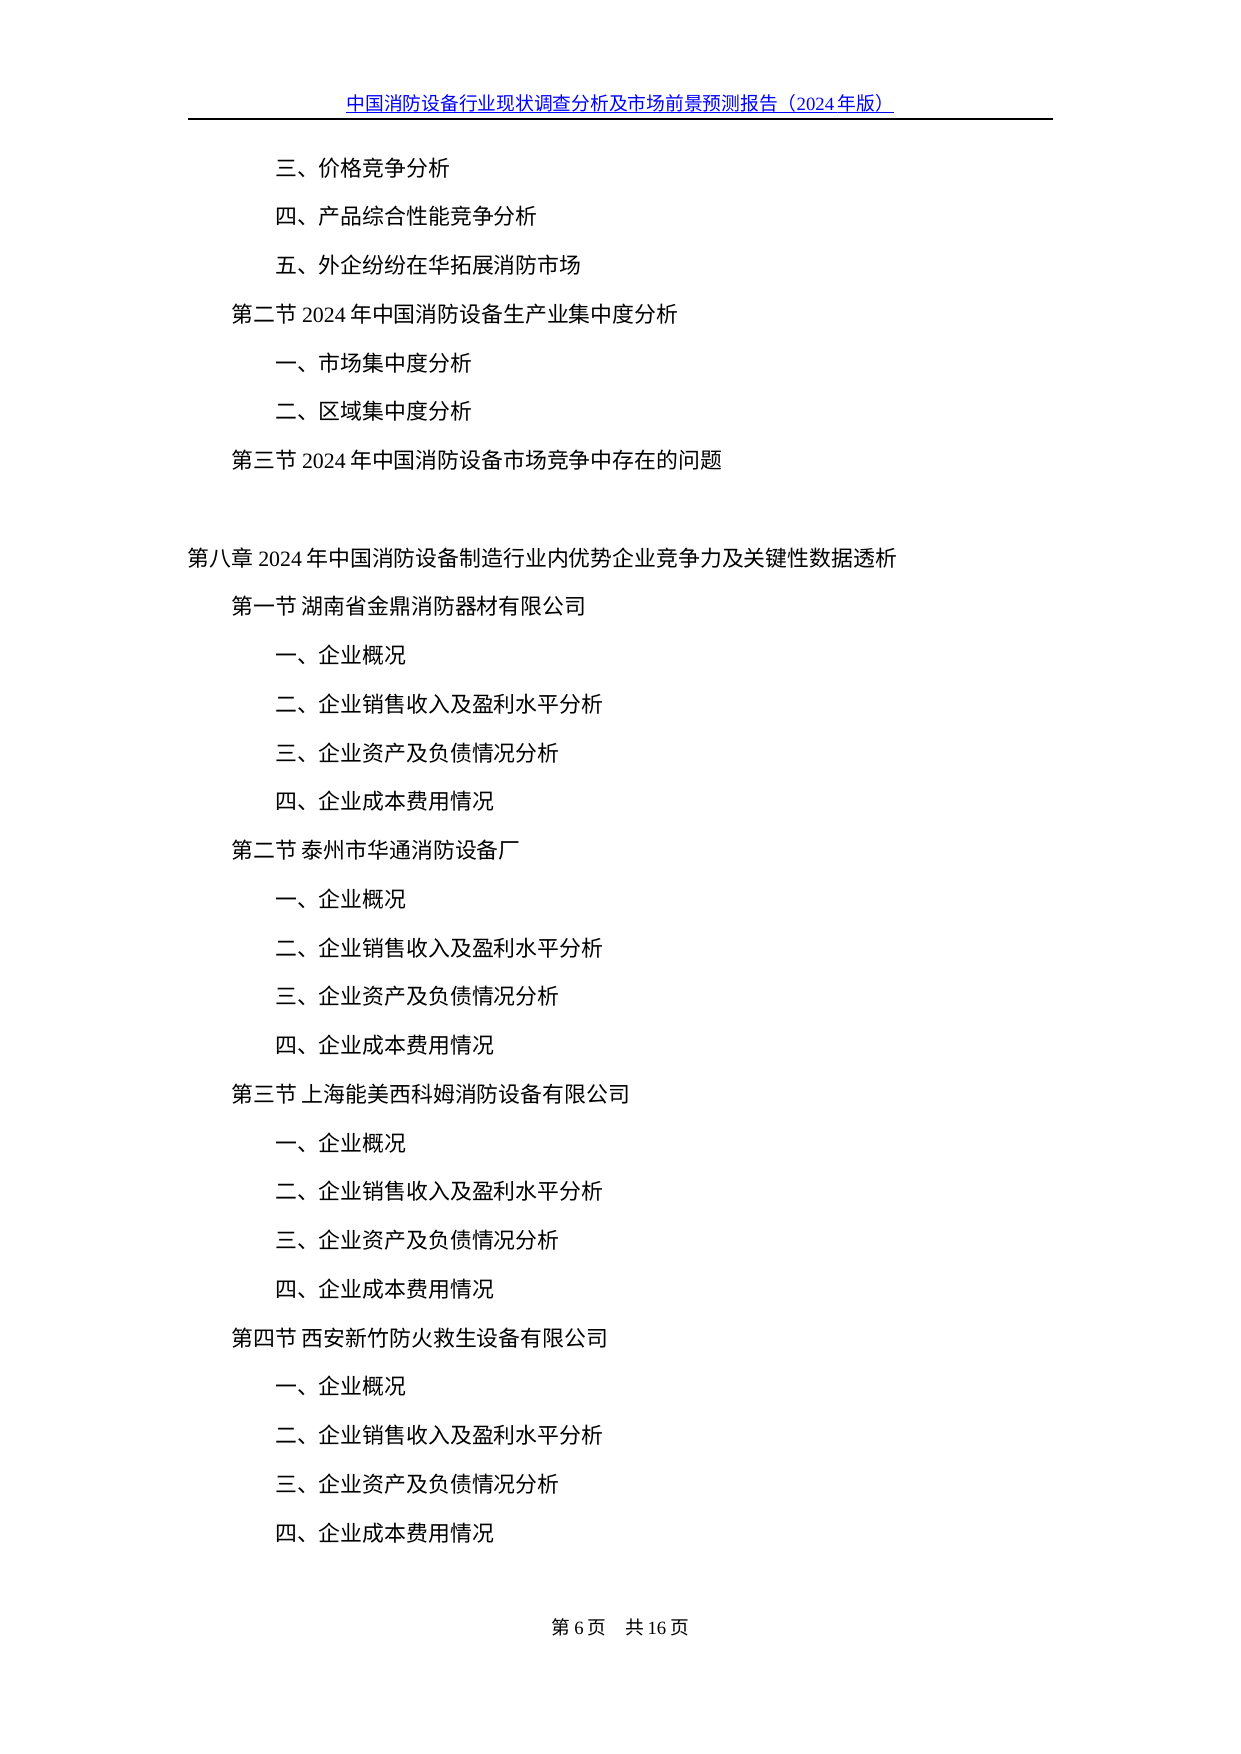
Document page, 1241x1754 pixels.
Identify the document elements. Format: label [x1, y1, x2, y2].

text [187, 150, 1053, 1548]
